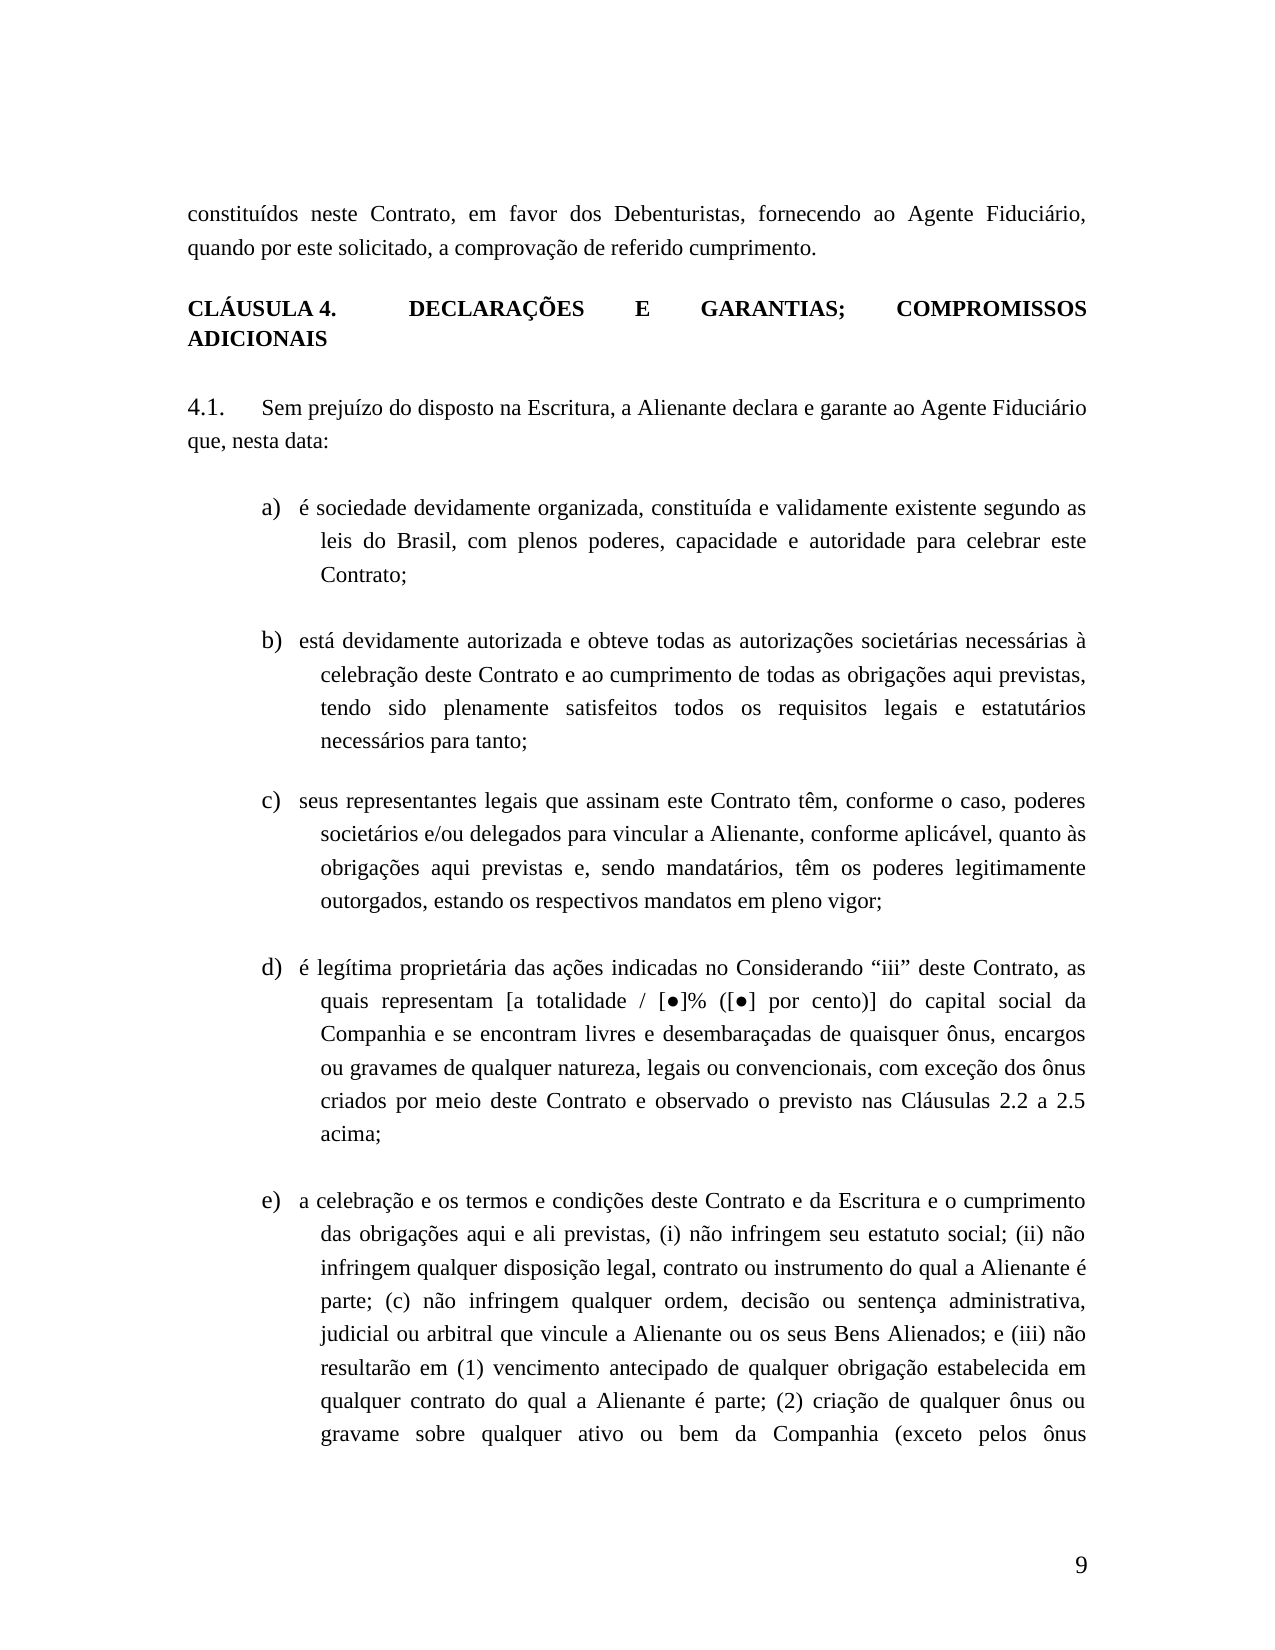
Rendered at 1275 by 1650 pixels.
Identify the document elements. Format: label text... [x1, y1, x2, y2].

list é legítima proprietária das ações indicadas no Considerando “iii” deste Contrato, as quais representam [a totalidade / [●]% ([●] por cento)] do capital social da Companhia e se encontram livres e desembaraçadas de quaisquer ônus, encargos ou gravames de qualquer natureza, legais ou convencionais, com exceção dos ônus criados por meio deste Contrato e observado o previsto nas Cláusulas 2.2 a 2.5 acima; [261, 948, 1087, 1148]
list é sociedade devidamente organizada, constituída e validamente existente segundo as leis do Brasil, com plenos poderes, capacidade e autoridade para celebrar este Contrato; [261, 489, 1087, 589]
list Sem prejuízo do disposto na Escritura, a Alienante declara e garante ao Agente Fiduciário que, nesta data: [187, 389, 1087, 455]
list Cláusula 4. Declarações e Garantias; Compromissos Adicionais [187, 295, 1087, 352]
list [261, 1182, 1087, 1448]
list está devidamente autorizada e obteve todas as autorizações societárias necessárias à celebração deste Contrato e ao cumprimento de todas as obrigações aqui previstas, tendo sido plenamente satisfeitos todos os requisitos legais e estatutários necessários para tanto; [261, 622, 1087, 755]
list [187, 195, 1087, 262]
list seus representantes legais que assinam este Contrato têm, conforme o caso, poderes societários e/ou delegados para vincular a Alienante, conforme aplicável, quanto às obrigações aqui previstas e, sendo mandatários, têm os poderes legitimamente outorgados, estando os respectivos mandatos em pleno vigor; [261, 782, 1087, 915]
